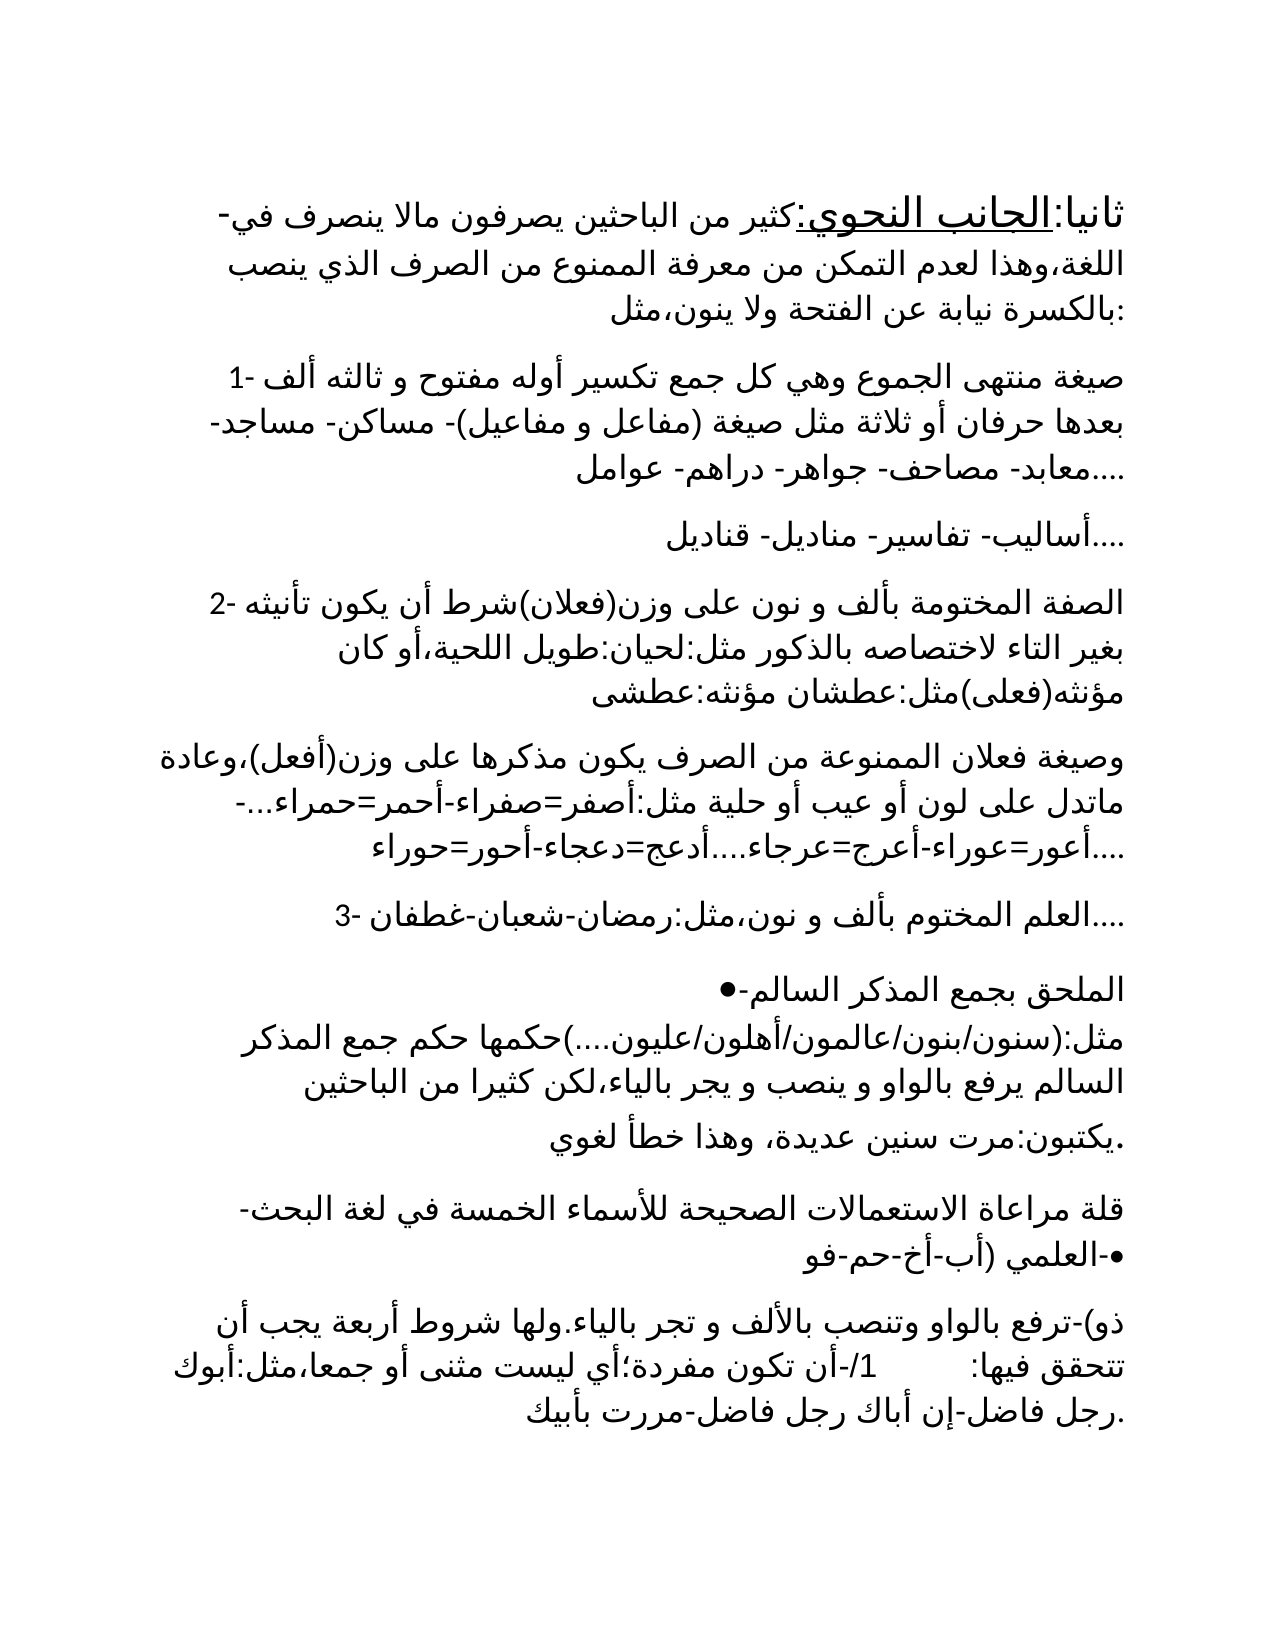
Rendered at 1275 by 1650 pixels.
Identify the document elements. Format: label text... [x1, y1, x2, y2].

text وصيغة فعلان الممنوعة من الصرف يكون مذكرها على وزن(أفعل)،وعادة ماتدل على لون أو عيب أو حلية مثل:أصفر=صفراء-أحمر=حمراء...-أعور=عوراء-أعرج=عرجاء....أدعج=دعجاء-أحور=حوراء.... [150, 738, 1125, 867]
text 2- الصفة المختومة بألف و نون على وزن(فعلان)شرط أن يكون تأنيثه بغير التاء لاختصاصه بالذكور مثل:لحيان:طويل اللحية،أو كان مؤنثه(فعلى)مثل:عطشان مؤنثه:عطشى [150, 582, 1125, 711]
text 1- صيغة منتهى الجموع وهي كل جمع تكسير أوله مفتوح و ثالثه ألف بعدها حرفان أو ثلاثة مثل صيغة (مفاعل و مفاعيل)- مساكن- مساجد- معابد- مصاحف- جواهر- دراهم- عوامل.... [150, 356, 1125, 487]
text -ثانيا:الجانب النحوي:كثير من الباحثين يصرفون مالا ينصرف في اللغة،وهذا لعدم التمكن من معرفة الممنوع من الصرف الذي ينصب بالكسرة نيابة عن الفتحة ولا ينون،مثل: [150, 187, 1125, 329]
text 3- العلم المختوم بألف و نون،مثل:رمضان-شعبان-غطفان.... [150, 894, 1125, 934]
text -قلة مراعاة الاستعمالات الصحيحة للأسماء الخمسة في لغة البحث العلمي (أب-أخ-حم-فو-• [150, 1187, 1125, 1275]
text أساليب- تفاسير- مناديل- قناديل.... [150, 514, 1125, 555]
text ذو)-ترفع بالواو وتنصب بالألف و تجر بالياء.ولها شروط أربعة يجب أن تتحقق فيها: 1/-أن تكون مفردة؛أي ليست مثنى أو جمعا،مثل:أبوك رجل فاضل-إن أباك رجل فاضل-مررت بأبيك. [150, 1302, 1125, 1431]
text •-الملحق بجمع المذكر السالم مثل:(سنون/بنون/عالمون/أهلون/عليون....)حكمها حكم جمع المذكر السالم يرفع بالواو و ينصب و يجر بالياء،لكن كثيرا من الباحثين يكتبون:مرت سنين عديدة، وهذا خطأ لغوي. [150, 961, 1125, 1159]
